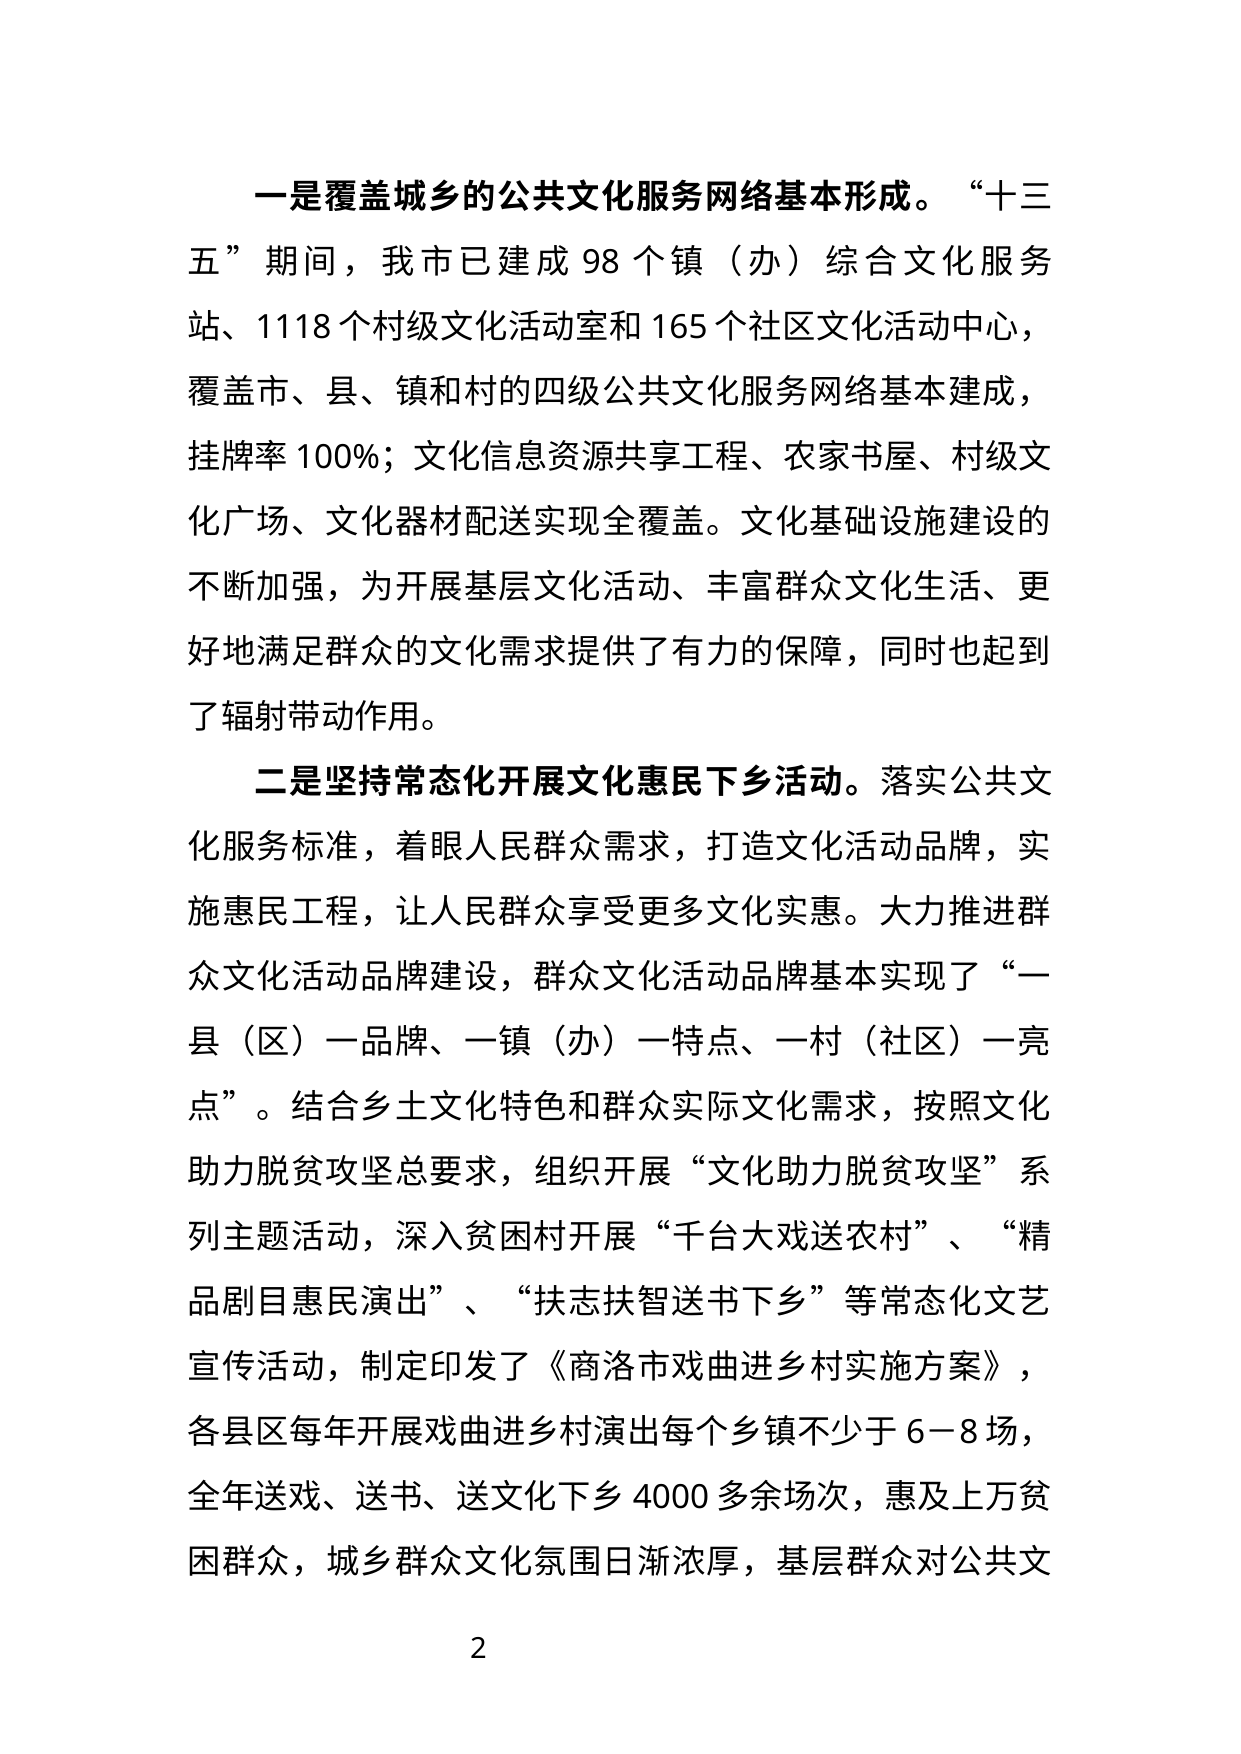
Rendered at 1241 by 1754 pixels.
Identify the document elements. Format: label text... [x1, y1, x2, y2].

list 一是覆盖城乡的公共文化服务网络基本形成。“十三五”期间，我市已建成98个镇（办）综合文化服务站、1118个村级文化活动室和165个社区文化活动中心，覆盖市、县、镇和村的四级公共文化服务网络基本建成，挂牌率100%；文化信息资源共享工程、农家书屋、村级文化广场、文化器材配送实现全覆盖。文化基础设施建设的不断加强，为开展基层文化活动、丰富群众文化生活、更好地满足群众的文化需求提供了有力的保障，同时也起到了辐射带动作用。 [187, 162, 1053, 747]
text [187, 747, 1053, 1592]
